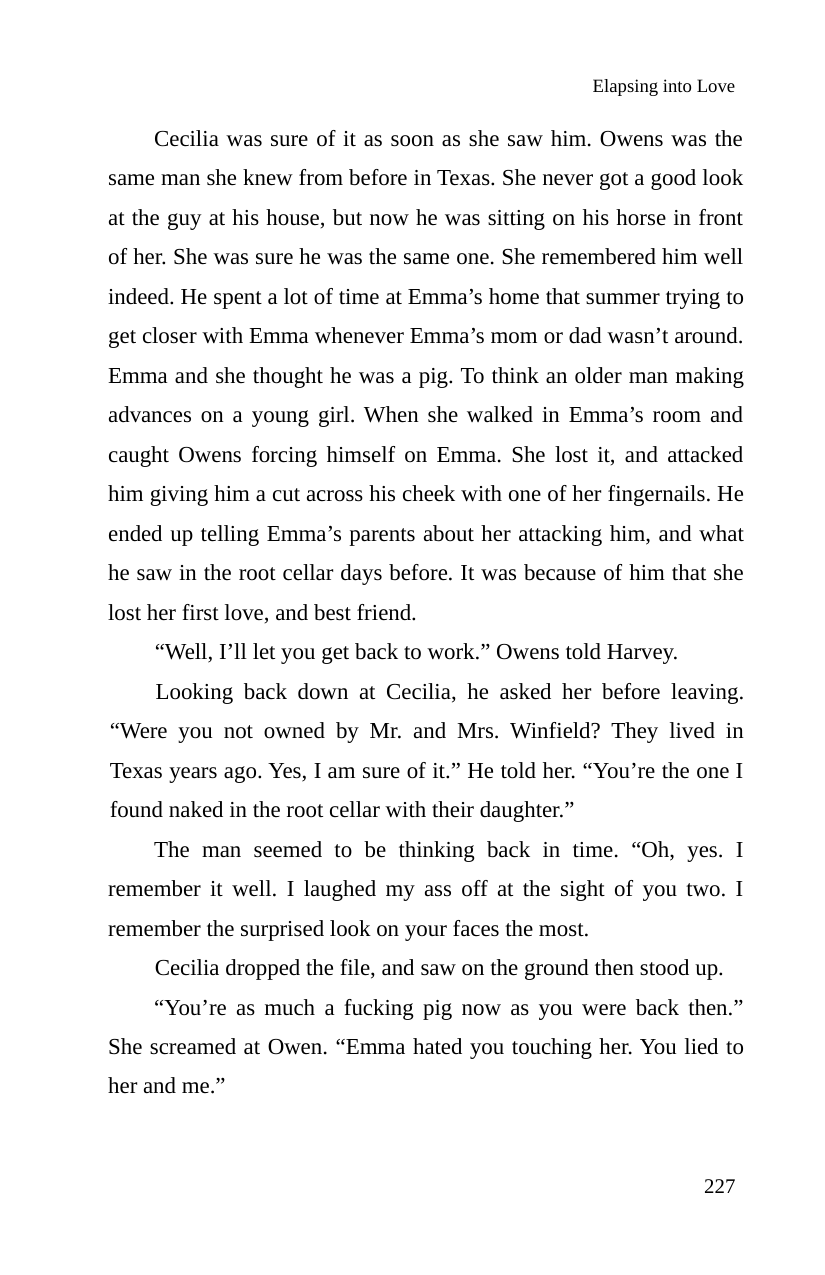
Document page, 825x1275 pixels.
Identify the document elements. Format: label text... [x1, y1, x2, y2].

text Cecilia was sure of it as soon as she saw him. Owens was the same man she knew from before in Texas. She never got a good look at the guy at his house, but now he was sitting on his horse in front of her. She was sure he was the same one. She remembered him well indeed. He spent a lot of time at Emma’s home that summer trying to get closer with Emma whenever Emma’s mom or dad wasn’t around. Emma and she thought he was a pig. To think an older man making advances on a young girl. When she walked in Emma’s room and caught Owens forcing himself on Emma. She lost it, and attacked him giving him a cut across his cheek with one of her fingernails. He ended up telling Emma’s parents about her attacking him, and what he saw in the root cellar days before. It was because of him that she lost her first love, and best friend. [108, 125, 745, 625]
text Looking back down at Cecilia, he asked her before leaving. “Were you not owned by Mr. and Mrs. Winfield? They lived in Texas years ago. Yes, I am sure of it.” He told her. “You’re the one I found naked in the root cellar with their daughter.” [109, 678, 745, 822]
text “Well, I’ll let you get back to work.” Owens told Harvey. [154, 638, 745, 664]
text The man seemed to be thinking back in time. “Oh, yes. I remember it well. I laughed my ass off at the sight of you two. I remember the surprised look on your faces the most. [108, 836, 745, 941]
text Cecilia dropped the file, and saw on the ground then stood up. [154, 954, 745, 980]
text “You’re as much a fucking pig now as you were back then.” She screamed at Owen. “Emma hated you touching her. You lied to her and me.” [108, 993, 745, 1099]
